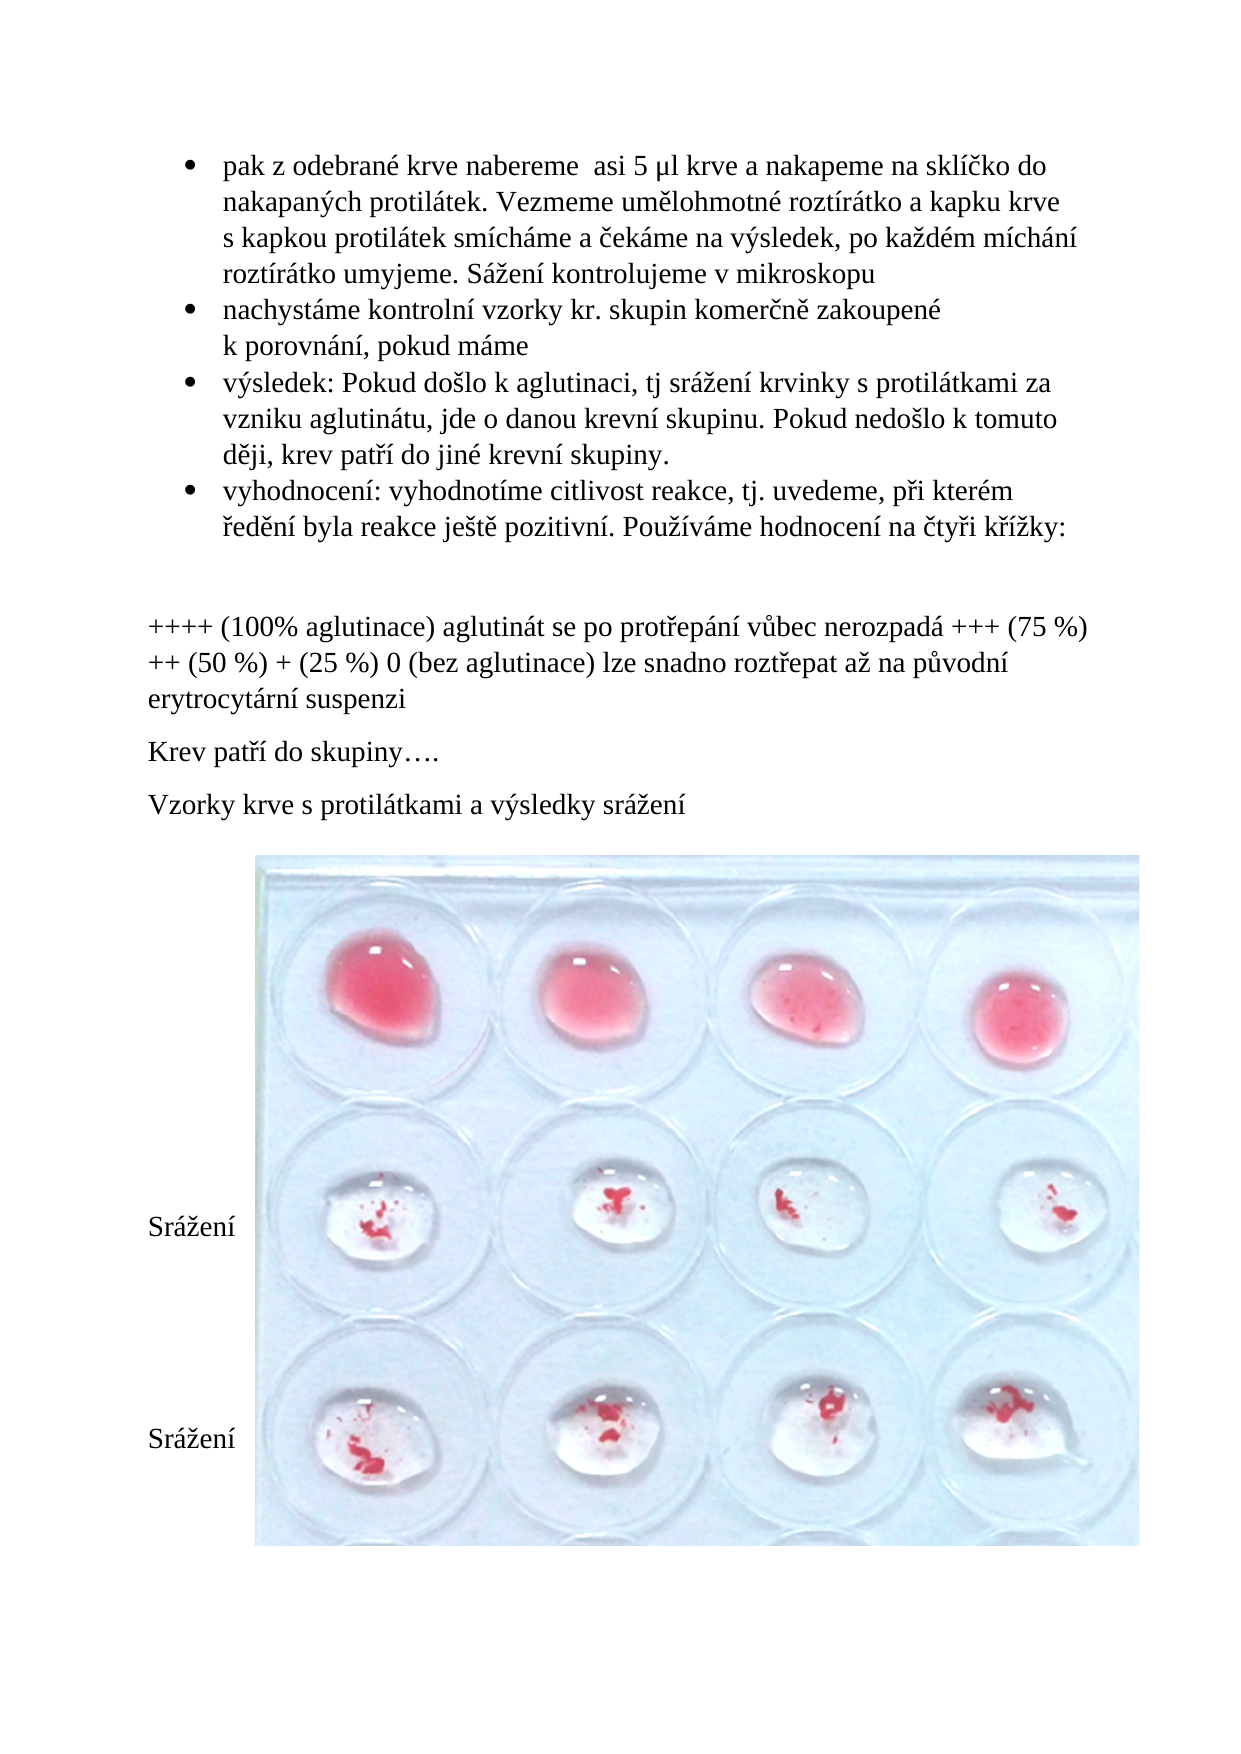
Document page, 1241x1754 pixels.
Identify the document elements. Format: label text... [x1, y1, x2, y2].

text Vzorky krve s protilátkami a výsledky srážení [148, 787, 1093, 821]
list vyhodnocení: vyhodnotíme citlivost reakce, tj. uvedeme, při kterém ředění byla reakce ještě pozitivní. Používáme hodnocení na čtyři křížky: [185, 473, 1093, 543]
picture [255, 855, 1140, 1546]
text Krev patří do skupiny…. [148, 734, 1093, 768]
text ++++ (100% aglutinace) aglutinát se po protřepání vůbec nerozpadá +++ (75 %) ++ (50 %) + (25 %) 0 (bez aglutinace) lze snadno roztřepat až na původní erytrocytární suspenzi [148, 609, 1093, 715]
text Srážení [148, 1209, 255, 1243]
list výsledek: Pokud došlo k aglutinaci, tj srážení krvinky s protilátkami za vzniku aglutinátu, jde o danou krevní skupinu. Pokud nedošlo k tomuto ději, krev patří do jiné krevní skupiny. [185, 365, 1093, 471]
text Srážení [148, 1421, 255, 1454]
list pak z odebrané krve nabereme asi 5 μl krve a nakapeme na sklíčko do nakapaných protilátek. Vezmeme umělohmotné roztírátko a kapku krve s kapkou protilátek smícháme a čekáme na výsledek, po každém míchání roztírátko umyjeme. Sážení kontrolujeme v mikroskopu [185, 148, 1093, 290]
list nachystáme kontrolní vzorky kr. skupin komerčně zakoupené k porovnání, pokud máme [185, 292, 1093, 362]
